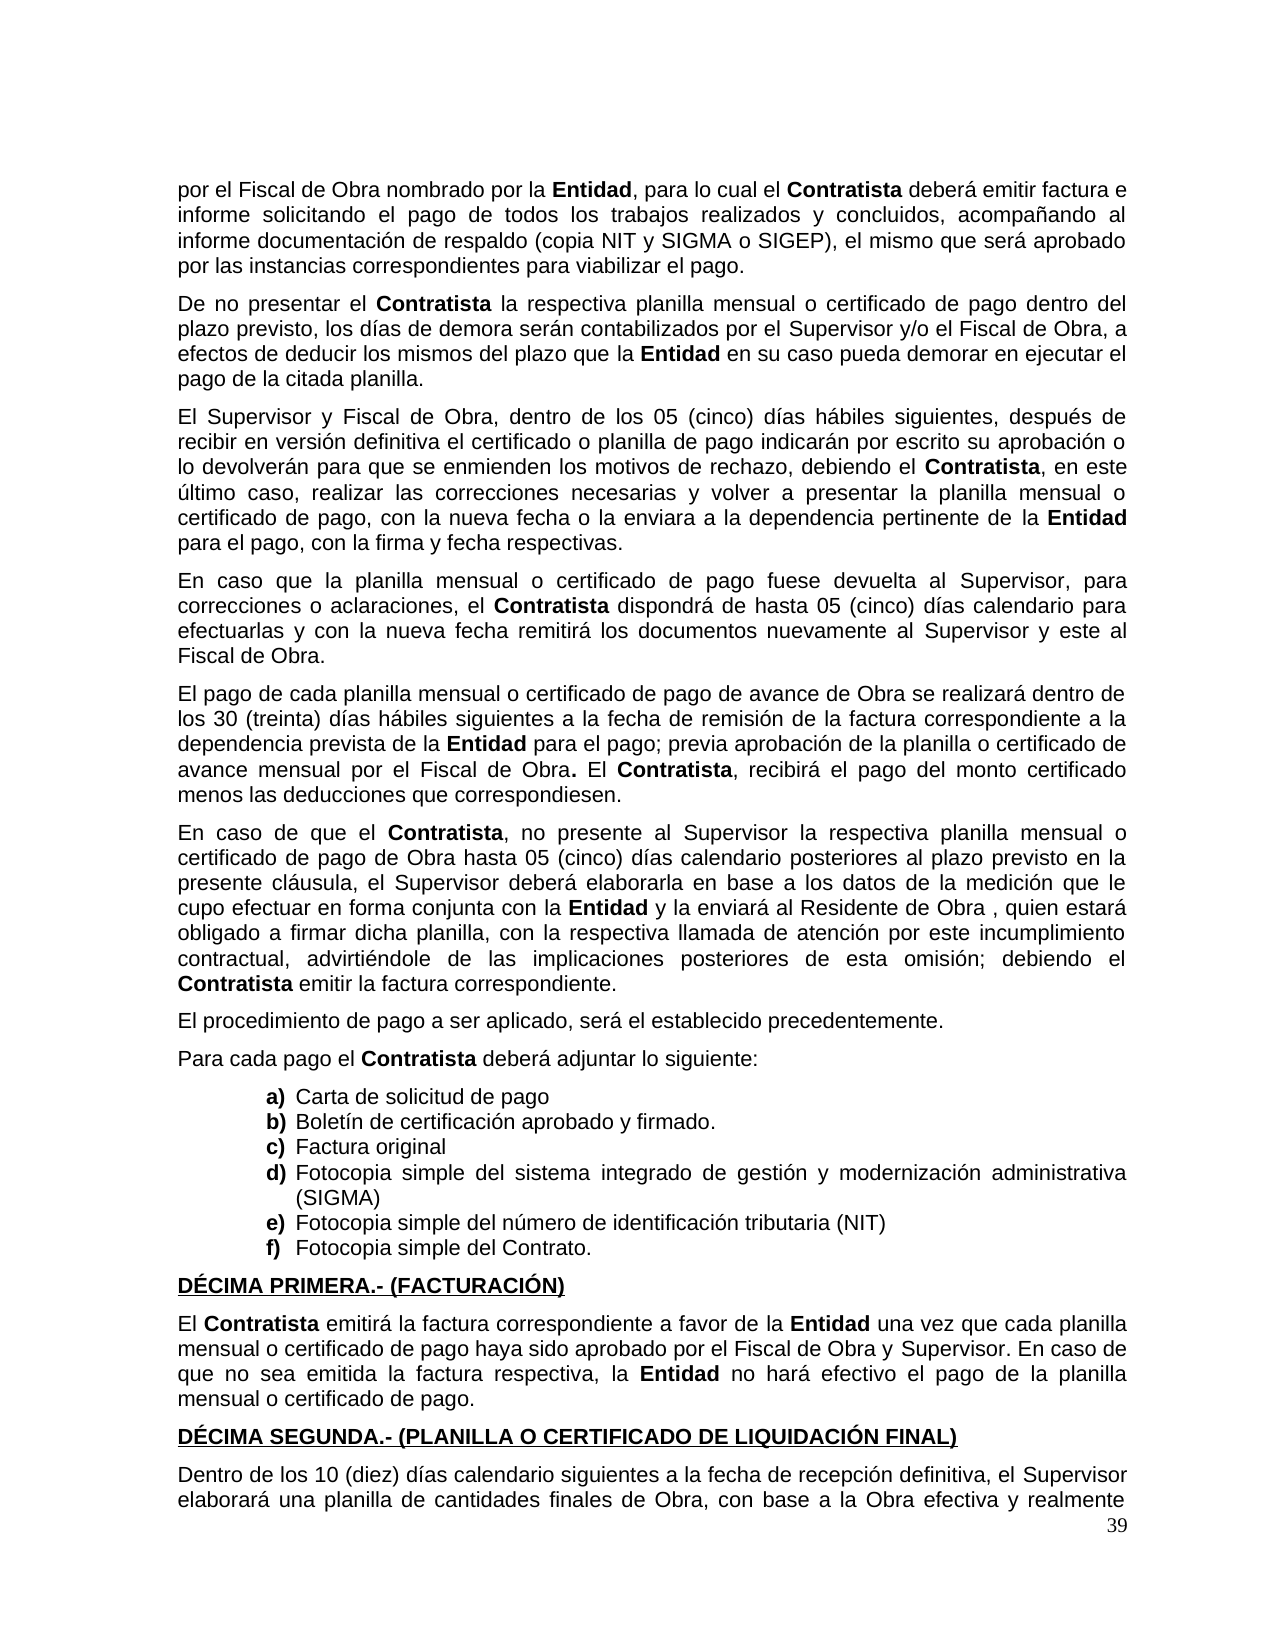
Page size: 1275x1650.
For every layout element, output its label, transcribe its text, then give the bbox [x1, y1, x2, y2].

list Fotocopia simple del Contrato. [266, 1235, 1127, 1260]
list Factura original [266, 1134, 1127, 1159]
text DÉCIMA PRIMERA.- (FACTURACIÓN) [177, 1273, 1127, 1298]
text En caso que la planilla mensual o certificado de pago fuese devuelta al Supervisor, para correcciones o aclaraciones, el Contratista dispondrá de hasta 05 (cinco) días calendario para efectuarlas y con la nueva fecha remitirá los documentos nuevamente al Supervisor y este al Fiscal de Obra. [177, 568, 1127, 668]
text Para cada pago el Contratista deberá adjuntar lo siguiente: [177, 1046, 1127, 1071]
list Boletín de certificación aprobado y firmado. [266, 1109, 1127, 1134]
text De no presentar el Contratista la respectiva planilla mensual o certificado de pago dentro del plazo previsto, los días de demora serán contabilizados por el Supervisor y/o el Fiscal de Obra, a efectos de deducir los mismos del plazo que la Entidad en su caso pueda demorar en ejecutar el pago de la citada planilla. [177, 291, 1127, 391]
text DÉCIMA SEGUNDA.- (PLANILLA O CERTIFICADO DE LIQUIDACIÓN FINAL) [177, 1424, 1127, 1449]
text El Contratista emitirá la factura correspondiente a favor de la Entidad una vez que cada planilla mensual o certificado de pago haya sido aprobado por el Fiscal de Obra y Supervisor. En caso de que no sea emitida la factura respectiva, la Entidad no hará efectivo el pago de la planilla mensual o certificado de pago. [177, 1311, 1127, 1411]
text El pago de cada planilla mensual o certificado de pago de avance de Obra se realizará dentro de los 30 (treinta) días hábiles siguientes a la fecha de remisión de la factura correspondiente a la dependencia prevista de la Entidad para el pago; previa aprobación de la planilla o certificado de avance mensual por el Fiscal de Obra. El Contratista, recibirá el pago del monto certificado menos las deducciones que correspondiesen. [177, 681, 1127, 807]
text En caso de que el Contratista, no presente al Supervisor la respectiva planilla mensual o certificado de pago de Obra hasta 05 (cinco) días calendario posteriores al plazo previsto en la presente cláusula, el Supervisor deberá elaborarla en base a los datos de la medición que le cupo efectuar en forma conjunta con la Entidad y la enviará al Residente de Obra , quien estará obligado a firmar dicha planilla, con la respectiva llamada de atención por este incumplimiento contractual, advirtiéndole de las implicaciones posteriores de esta omisión; debiendo el Contratista emitir la factura correspondiente. [177, 819, 1127, 996]
list Fotocopia simple del sistema integrado de gestión y modernización administrativa (SIGMA) [266, 1159, 1127, 1210]
text El procedimiento de pago a ser aplicado, será el establecido precedentemente. [177, 1008, 1127, 1034]
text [177, 177, 1127, 278]
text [177, 1462, 1127, 1512]
list Fotocopia simple del número de identificación tributaria (NIT) [266, 1210, 1127, 1235]
list Carta de solicitud de pago [266, 1084, 1127, 1109]
text El Supervisor y Fiscal de Obra, dentro de los 05 (cinco) días hábiles siguientes, después de recibir en versión definitiva el certificado o planilla de pago indicarán por escrito su aprobación o lo devolverán para que se enmienden los motivos de rechazo, debiendo el Contratista, en este último caso, realizar las correcciones necesarias y volver a presentar la planilla mensual o certificado de pago, con la nueva fecha o la enviara a la dependencia pertinente de la Entidad para el pago, con la firma y fecha respectivas. [177, 404, 1127, 555]
